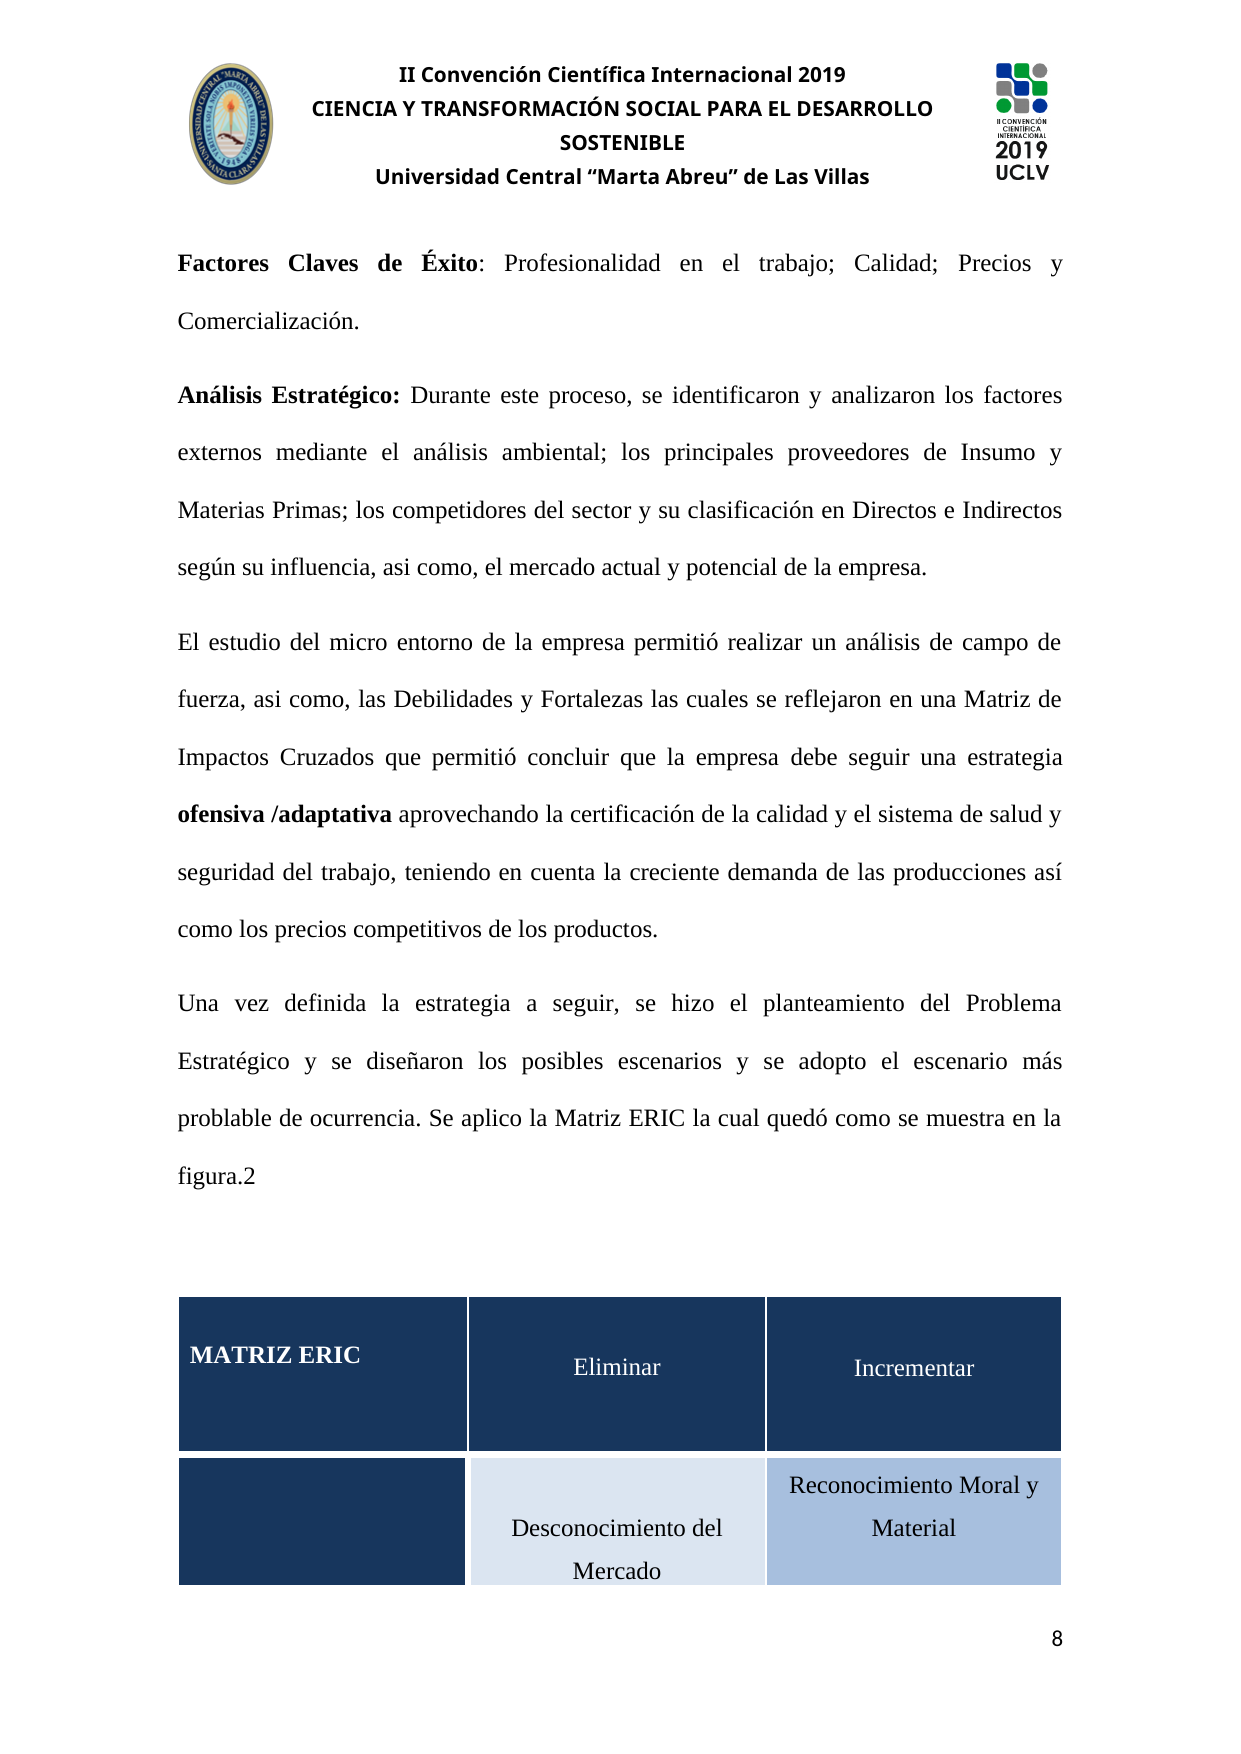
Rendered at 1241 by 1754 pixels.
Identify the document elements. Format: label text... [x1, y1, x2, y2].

table_header Eliminar [469, 1297, 765, 1451]
table_header Incrementar [767, 1297, 1061, 1451]
text Una vez definida la estrategia a seguir, se hizo el planteamiento del Problema Estratégico y se diseñaron los posibles escenarios y se adopto el escenario más problable de ocurrencia. Se aplico la Matriz ERIC la cual quedó como se muestra en la figura.2 [177, 988, 1063, 1189]
text Factores Claves de Éxito: Profesionalidad en el trabajo; Calidad; Precios y Comercialización. [177, 248, 1063, 334]
picture [993, 60, 1052, 183]
table_cell [179, 1458, 465, 1585]
table_header MATRIZ ERIC [179, 1297, 467, 1451]
table_cell Desconocimiento del Mercado Desconocimiento de la Competencia [471, 1458, 765, 1585]
text El estudio del micro entorno de la empresa permitió realizar un análisis de campo de fuerza, asi como, las Debilidades y Fortalezas las cuales se reflejaron en una Matriz de Impactos Cruzados que permitió concluir que la empresa debe seguir una estrategia ofensiva /adaptativa aprovechando la certificación de la calidad y el sistema de salud y seguridad del trabajo, teniendo en cuenta la creciente demanda de las producciones así como los precios competitivos de los productos. [177, 627, 1063, 943]
text Análisis Estratégico: Durante este proceso, se identificaron y analizaron los factores externos mediante el análisis ambiental; los principales proveedores de Insumo y Materias Primas; los competidores del sector y su clasificación en Directos e Indirectos según su influencia, asi como, el mercado actual y potencial de la empresa. [177, 380, 1063, 581]
picture [188, 62, 274, 186]
